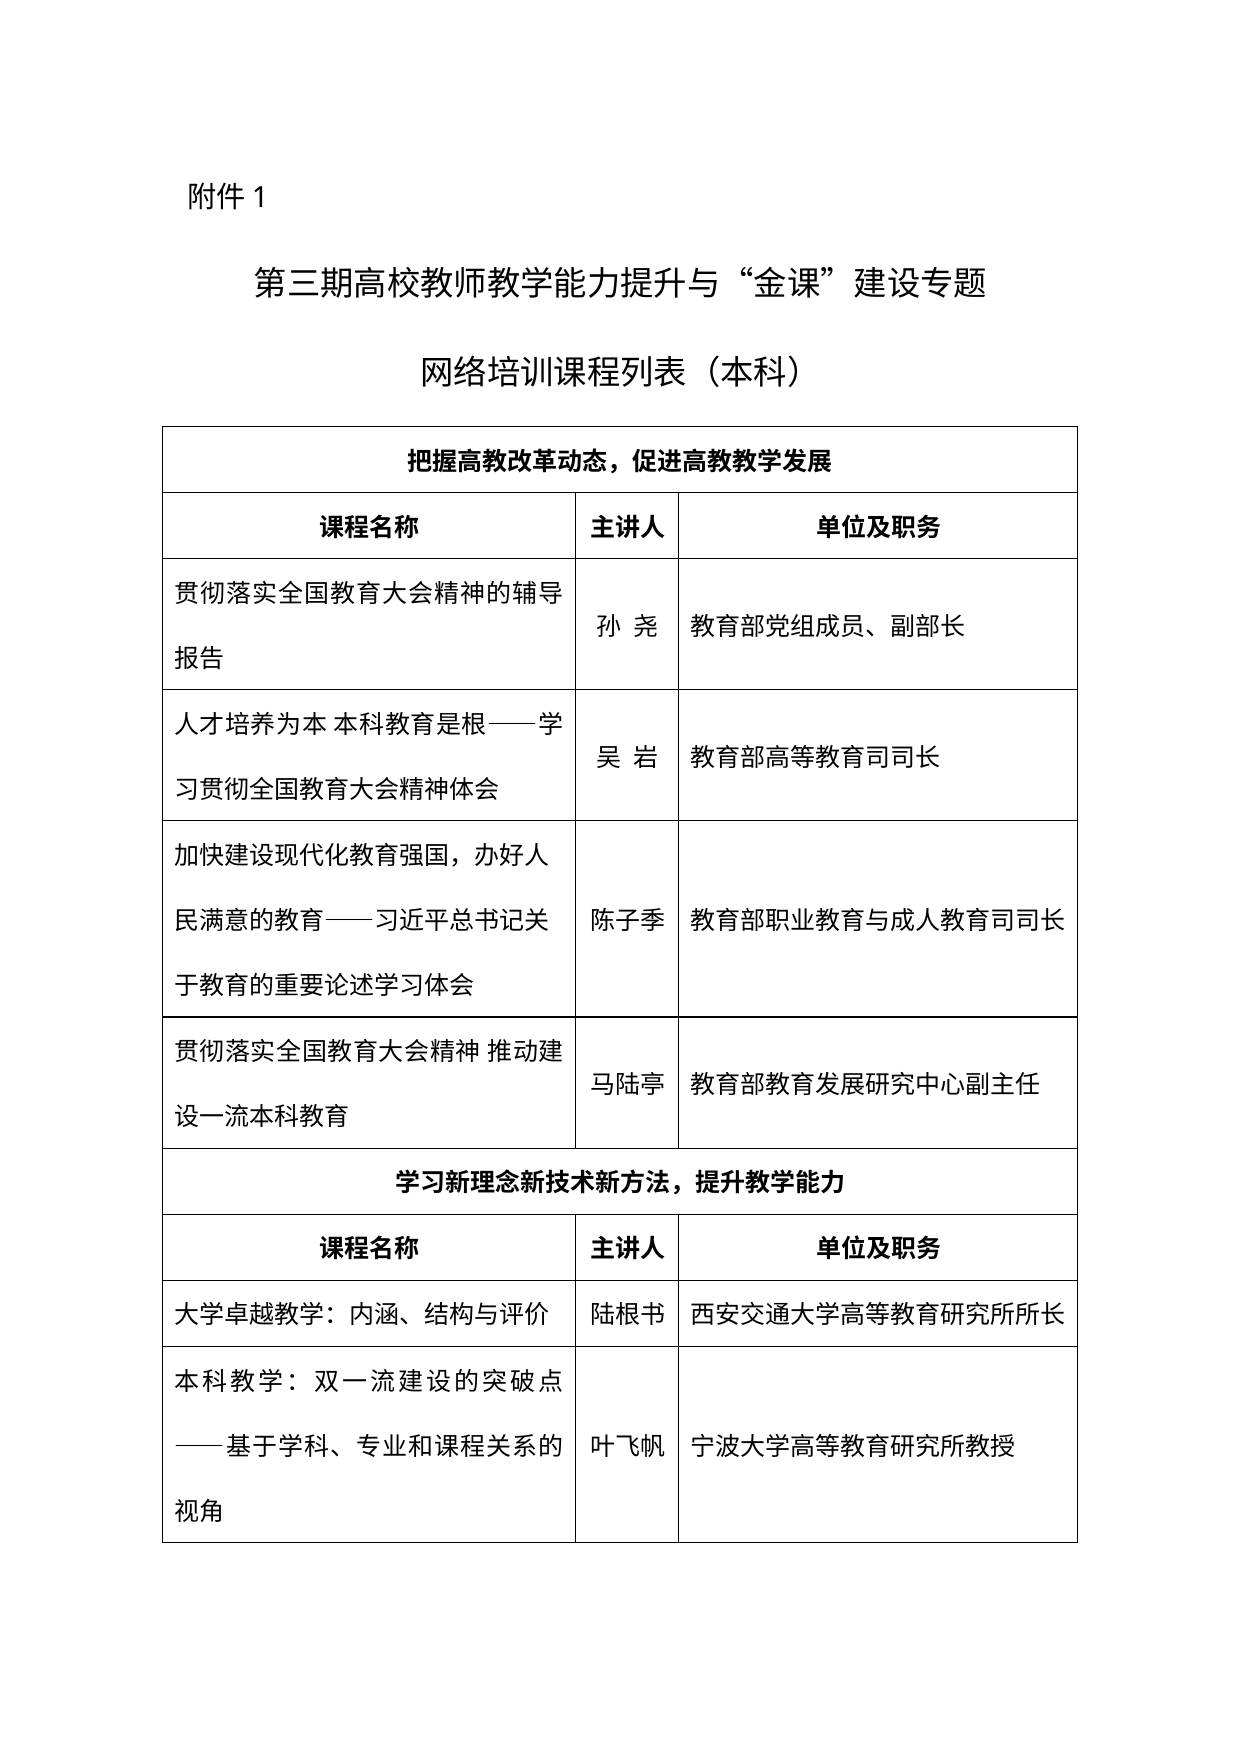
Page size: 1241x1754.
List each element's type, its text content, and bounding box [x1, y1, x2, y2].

table_cell 陆根书 [576, 1281, 678, 1346]
table_cell 教育部职业教育与成人教育司司长 [679, 821, 1077, 1016]
text 附件1 [187, 162, 1053, 227]
table_cell 课程名称 [163, 493, 575, 558]
table_cell 大学卓越教学：内涵、结构与评价 [163, 1281, 575, 1346]
table_cell 孙 尧 [576, 559, 678, 689]
table_cell 主讲人 [576, 1215, 678, 1279]
table_cell 单位及职务 [679, 493, 1077, 558]
text 网络培训课程列表（本科） [187, 337, 1053, 402]
table_cell 单位及职务 [679, 1215, 1077, 1279]
table_cell 西安交通大学高等教育研究所所长 [679, 1281, 1077, 1346]
table_cell 教育部党组成员、副部长 [679, 559, 1077, 689]
table_cell 贯彻落实全国教育大会精神 推动建设一流本科教育 [163, 1018, 575, 1147]
table_cell 教育部高等教育司司长 [679, 690, 1077, 820]
table_cell 课程名称 [163, 1215, 575, 1279]
table_cell 加快建设现代化教育强国，办好人民满意的教育——习近平总书记关于教育的重要论述学习体会 [163, 821, 575, 1016]
table_cell 教育部教育发展研究中心副主任 [679, 1018, 1077, 1147]
table_cell 陈子季 [576, 821, 678, 1016]
table_cell 叶飞帆 [576, 1347, 678, 1542]
table_cell 学习新理念新技术新方法，提升教学能力 [163, 1149, 1077, 1213]
table_header 把握高教改革动态，促进高教教学发展 [163, 427, 1077, 492]
text 第三期高校教师教学能力提升与“金课”建设专题 [187, 248, 1053, 313]
table_cell 人才培养为本 本科教育是根——学习贯彻全国教育大会精神体会 [163, 690, 575, 820]
table_cell 贯彻落实全国教育大会精神的辅导报告 [163, 559, 575, 689]
table_cell 主讲人 [576, 493, 678, 558]
table_cell 吴 岩 [576, 690, 678, 820]
table_cell 本科教学：双一流建设的突破点——基于学科、专业和课程关系的视角 [163, 1347, 575, 1542]
table_cell 马陆亭 [576, 1018, 678, 1147]
table_cell 宁波大学高等教育研究所教授 [679, 1347, 1077, 1542]
